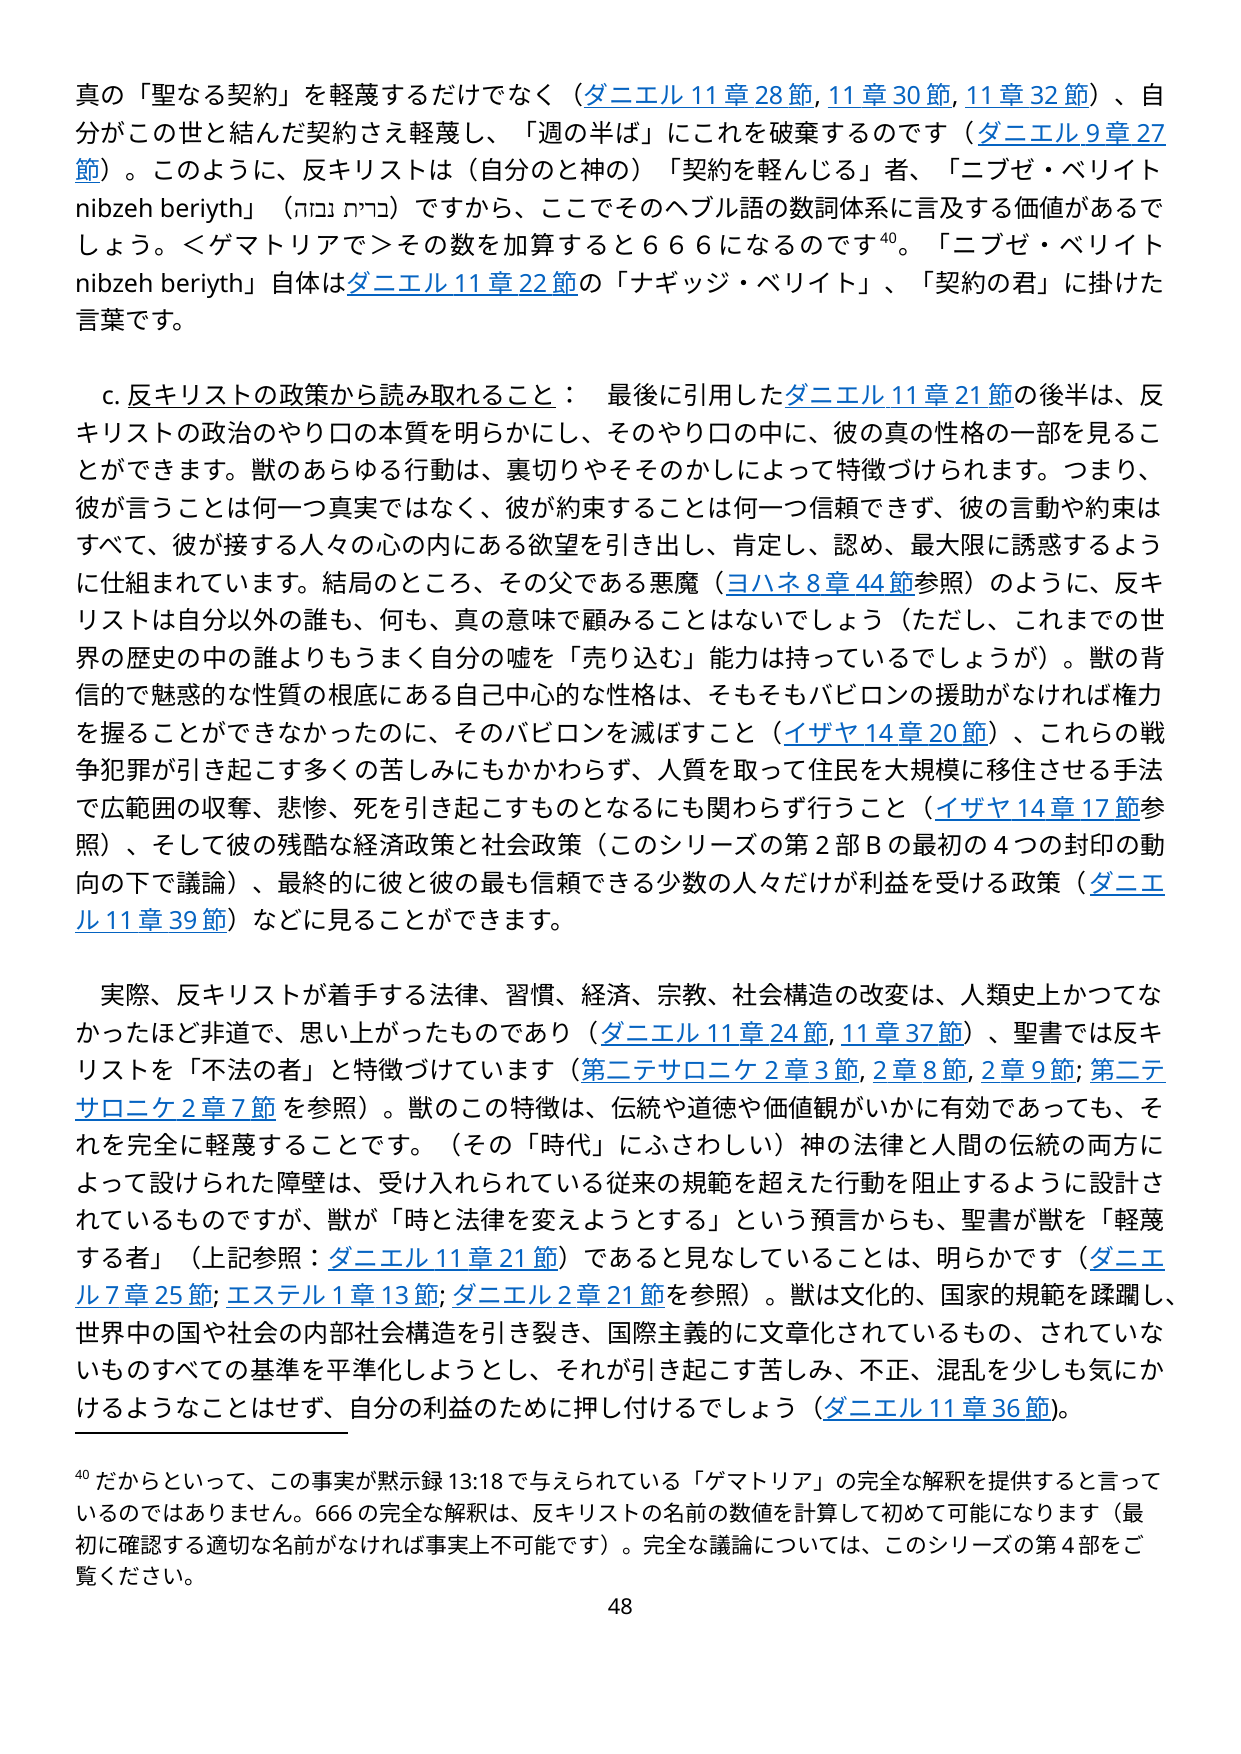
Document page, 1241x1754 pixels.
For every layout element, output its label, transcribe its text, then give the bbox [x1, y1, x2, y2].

text 実際、反キリストが着手する法律、習慣、経済、宗教、社会構造の改変は、人類史上かつてなかったほど非道で、思い上がったものであり（ダニエル11章24節, 11章37節）、聖書では反キリストを「不法の者」と特徴づけています（第二テサロニケ 2章3節, 2章8節, 2章9節; 第二テサロニケ2章7節 を参照）。獣のこの特徴は、伝統や道徳や価値観がいかに有効であっても、それを完全に軽蔑することです。（その「時代」にふさわしい）神の法律と人間の伝統の両方によって設けられた障壁は、受け入れられている従来の規範を超えた行動を阻止するように設計されているものですが、獣が「時と法律を変えようとする」という預言からも、聖書が獣を「軽蔑する者」（上記参照：ダニエル11章21節）であると見なしていることは、明らかです（ダニエル7章25節; エステル1章13節; ダニエル2章21節を参照）。獣は文化的、国家的規範を蹂躙し、世界中の国や社会の内部社会構造を引き裂き、国際主義的に文章化されているもの、されていないものすべての基準を平準化しようとし、それが引き起こす苦しみ、不正、混乱を少しも気にかけるようなことはせず、自分の利益のために押し付けるでしょう（ダニエル11章36節)。 [75, 975, 1165, 1425]
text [75, 75, 1165, 337]
text c. 反キリストの政策から読み取れること： 最後に引用したダニエル11章21節の後半は、反キリストの政治のやり口の本質を明らかにし、そのやり口の中に、彼の真の性格の一部を見ることができます。獣のあらゆる行動は、裏切りやそそのかしによって特徴づけられます。つまり、彼が言うことは何一つ真実ではなく、彼が約束することは何一つ信頼できず、彼の言動や約束はすべて、彼が接する人々の心の内にある欲望を引き出し、肯定し、認め、最大限に誘惑するように仕組まれています。結局のところ、その父である悪魔（ヨハネ8章44節参照）のように、反キリストは自分以外の誰も、何も、真の意味で顧みることはないでしょう（ただし、これまでの世界の歴史の中の誰よりもうまく自分の嘘を「売り込む」能力は持っているでしょうが）。獣の背信的で魅惑的な性質の根底にある自己中心的な性格は、そもそもバビロンの援助がなければ権力を握ることができなかったのに、そのバビロンを滅ぼすこと（イザヤ14章20節）、これらの戦争犯罪が引き起こす多くの苦しみにもかかわらず、人質を取って住民を大規模に移住させる手法で広範囲の収奪、悲惨、死を引き起こすものとなるにも関わらず行うこと（イザヤ14章17節参照）、そして彼の残酷な経済政策と社会政策（このシリーズの第2部Bの最初の4つの封印の動向の下で議論）、最終的に彼と彼の最も信頼できる少数の人々だけが利益を受ける政策（ダニエル11章39節）などに見ることができます。 [75, 375, 1165, 937]
